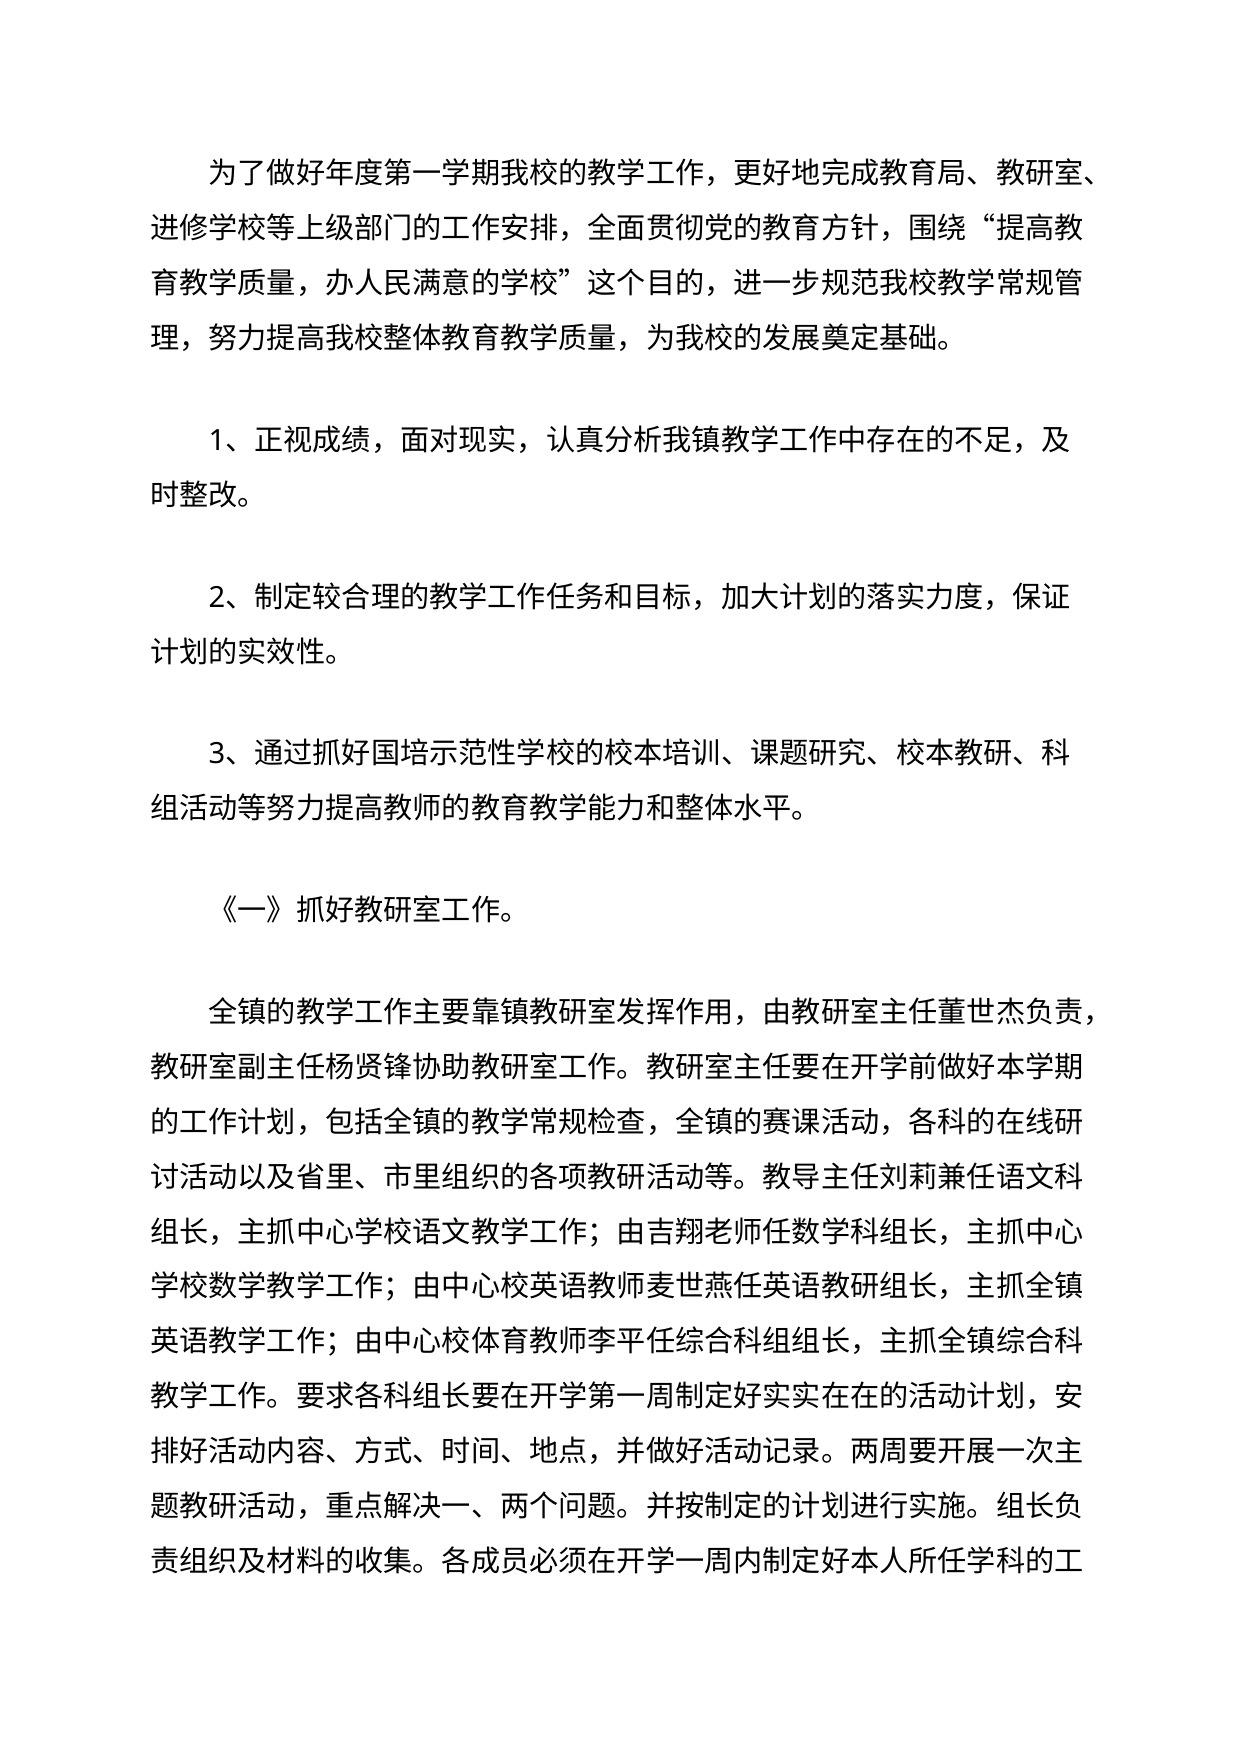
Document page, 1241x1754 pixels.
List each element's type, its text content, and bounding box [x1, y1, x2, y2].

text 为了做好年度第一学期我校的教学工作，更好地完成教育局、教研室、进修学校等上级部门的工作安排，全面贯彻党的教育方针，围绕“提高教育教学质量，办人民满意的学校”这个目的，进一步规范我校教学常规管理，努力提高我校整体教育教学质量，为我校的发展奠定基础。 [150, 150, 1090, 357]
text 3、通过抓好国培示范性学校的校本培训、课题研究、校本教研、科组活动等努力提高教师的教育教学能力和整体水平。 [150, 730, 1090, 827]
text 《一》抓好教研室工作。 [150, 887, 1090, 929]
text 1、正视成绩，面对现实，认真分析我镇教学工作中存在的不足，及时整改。 [150, 416, 1090, 514]
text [150, 988, 1090, 1580]
text 2、制定较合理的教学工作任务和目标，加大计划的落实力度，保证计划的实效性。 [150, 573, 1090, 671]
